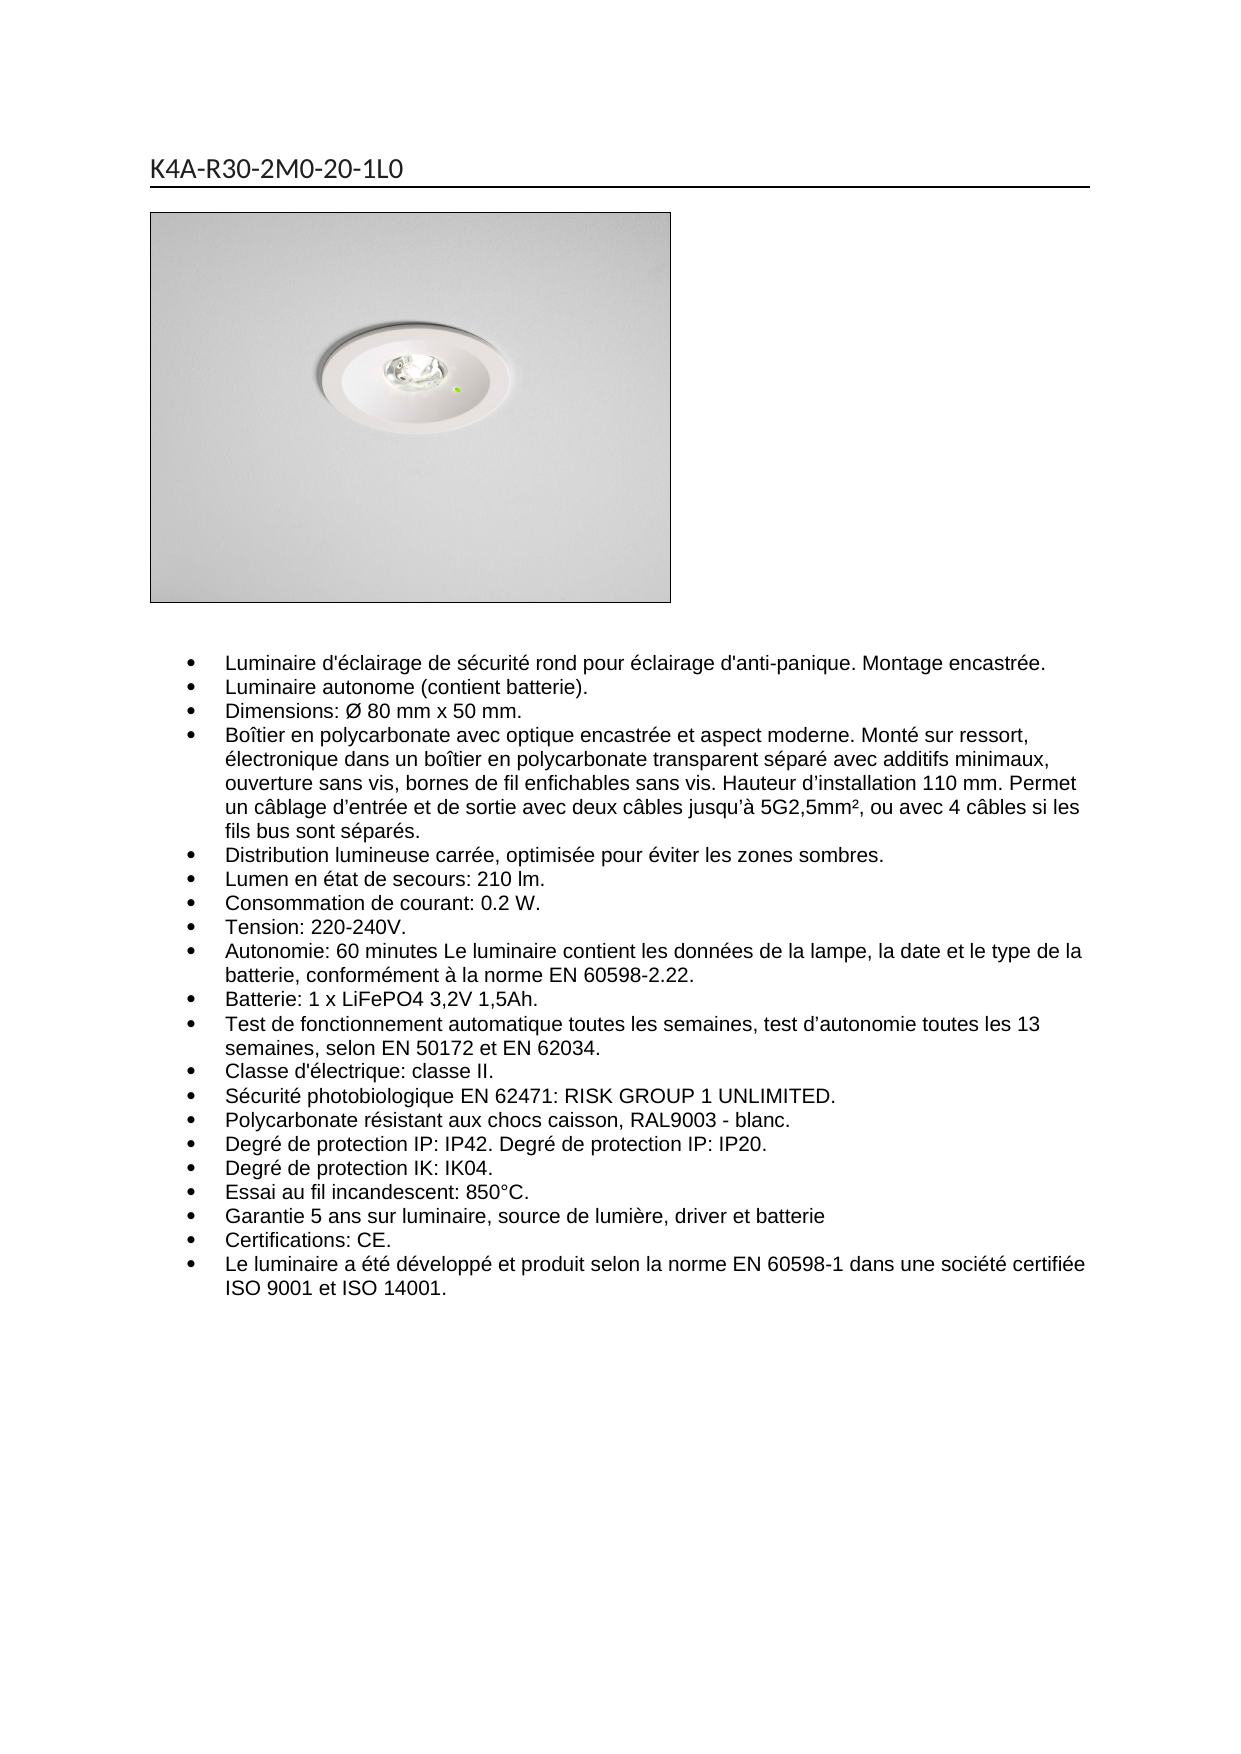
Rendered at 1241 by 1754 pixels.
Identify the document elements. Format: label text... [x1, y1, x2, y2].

list Degré de protection IP: IP42. Degré de protection IP: IP20. [187, 1132, 1090, 1156]
list Autonomie: 60 minutes Le luminaire contient les données de la lampe, la date et le type de la batterie, conformément à la norme EN 60598-2.22. [187, 939, 1090, 987]
list Dimensions: Ø 80 mm x 50 mm. [187, 699, 1090, 723]
list Le luminaire a été développé et produit selon la norme EN 60598-1 dans une société certifiée ISO 9001 et ISO 14001. [187, 1252, 1090, 1300]
list Batterie: 1 x LiFePO4 3,2V 1,5Ah. [187, 987, 1090, 1011]
list Boîtier en polycarbonate avec optique encastrée et aspect moderne. Monté sur ressort, électronique dans un boîtier en polycarbonate transparent séparé avec additifs minimaux, ouverture sans vis, bornes de fil enfichables sans vis. Hauteur d’installation 110 mm. Permet un câblage d’entrée et de sortie avec deux câbles jusqu’à 5G2,5mm², ou avec 4 câbles si les fils bus sont séparés. [187, 723, 1090, 843]
list Distribution lumineuse carrée, optimisée pour éviter les zones sombres. [187, 843, 1090, 867]
list Certifications: CE. [187, 1228, 1090, 1252]
list Lumen en état de secours: 210 lm. [187, 867, 1090, 891]
picture [151, 213, 670, 602]
list Luminaire autonome (contient batterie). [187, 675, 1090, 699]
list Tension: 220-240V. [187, 915, 1090, 939]
list Luminaire d'éclairage de sécurité rond pour éclairage d'anti-panique. Montage encastrée. [187, 651, 1090, 675]
list Essai au fil incandescent: 850°C. [187, 1180, 1090, 1204]
list Degré de protection IK: IK04. [187, 1156, 1090, 1180]
list Sécurité photobiologique EN 62471: RISK GROUP 1 UNLIMITED. [187, 1083, 1090, 1107]
list Classe d'électrique: classe II. [187, 1059, 1090, 1083]
list Garantie 5 ans sur luminaire, source de lumière, driver et batterie [187, 1204, 1090, 1228]
list Test de fonctionnement automatique toutes les semaines, test d’autonomie toutes les 13 semaines, selon EN 50172 et EN 62034. [187, 1011, 1090, 1059]
list Consommation de courant: 0.2 W. [187, 891, 1090, 915]
list Polycarbonate résistant aux chocs caisson, RAL9003 - blanc. [187, 1107, 1090, 1132]
text K4A-R30-2M0-20-1L0 [150, 150, 1090, 186]
